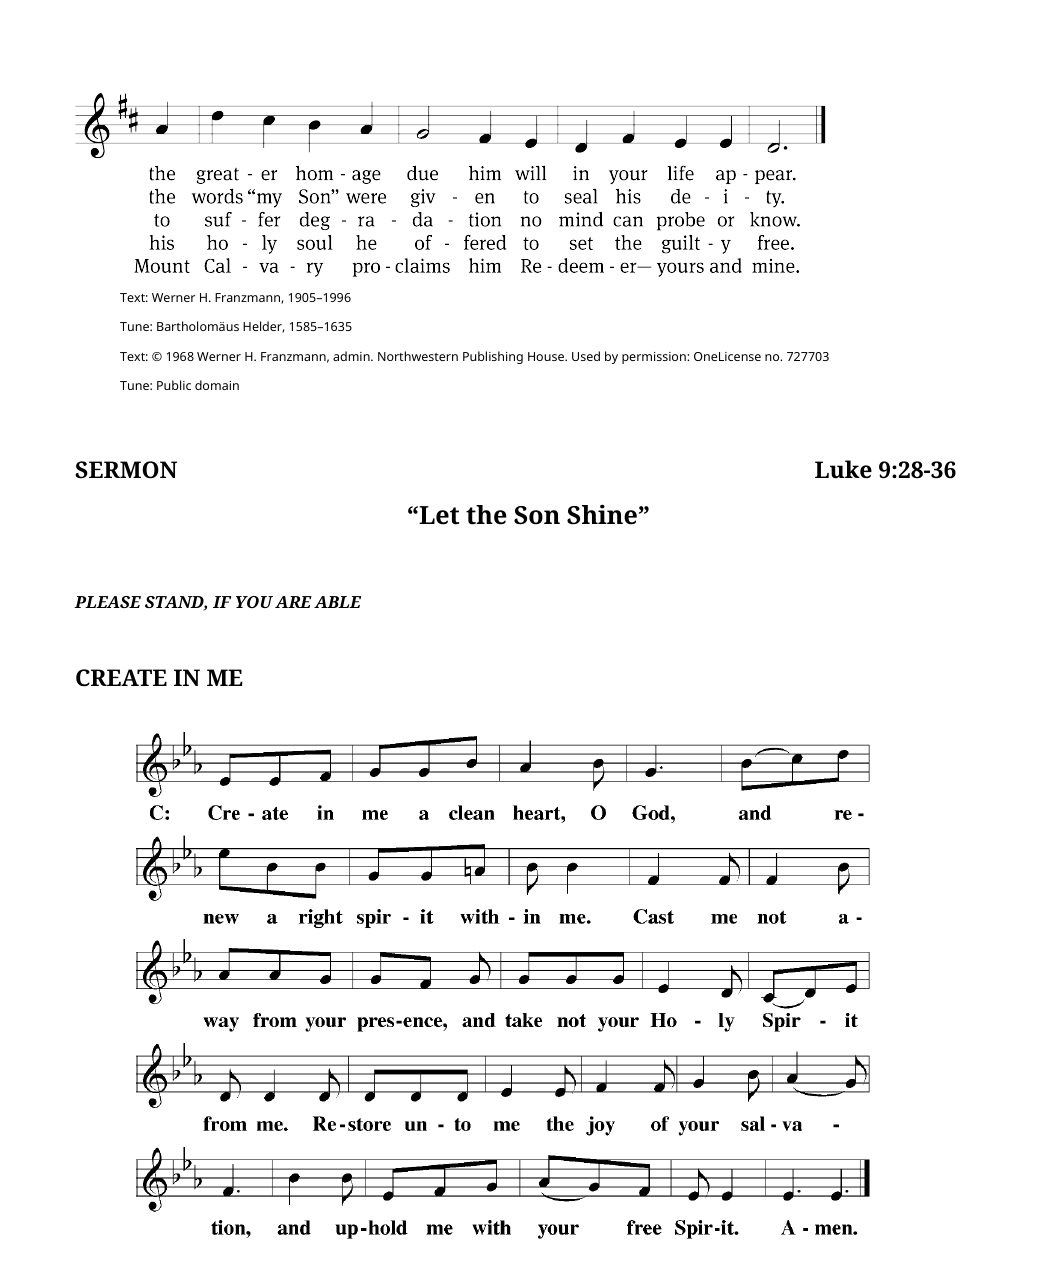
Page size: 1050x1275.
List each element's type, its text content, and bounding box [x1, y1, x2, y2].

text SERMON Luke 9:28-36 [75, 454, 975, 485]
subtitle Create in me [75, 661, 975, 693]
text Tune: Public domain [120, 377, 975, 394]
text Tune: Bartholomäus Helder, 1585–1635 [120, 318, 975, 335]
text Text: © 1968 Werner H. Franzmann, admin. Northwestern Publishing House. Used by permission: OneLicense no. 727703 [120, 348, 975, 365]
text Text: Werner H. Franzmann, 1905–1996 [120, 289, 975, 306]
text PLEASE STAND, IF YOU ARE ABLE [75, 591, 975, 614]
picture [131, 727, 874, 1245]
text “Let the Son Shine” [75, 498, 975, 532]
picture [75, 75, 826, 277]
